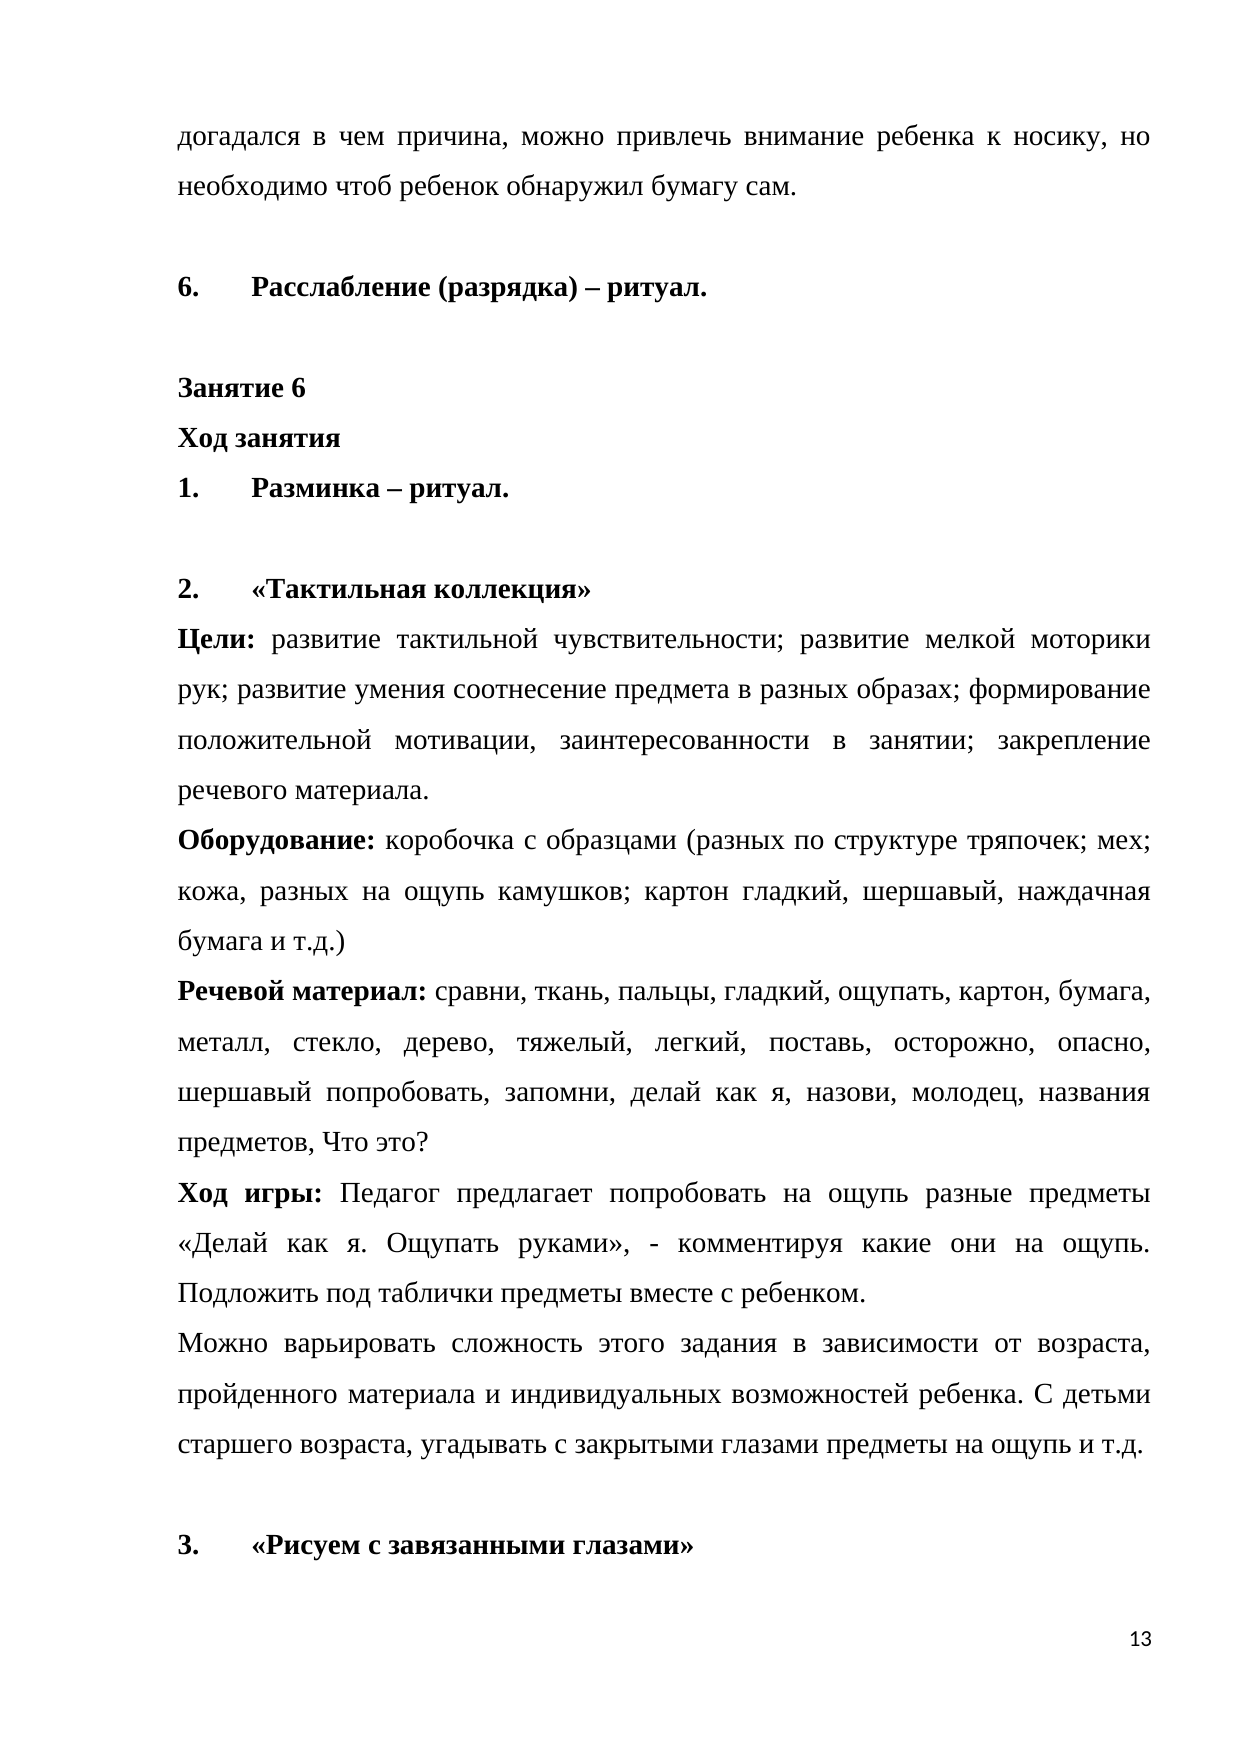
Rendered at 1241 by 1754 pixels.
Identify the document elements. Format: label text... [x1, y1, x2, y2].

list Речевой материал: сравни, ткань, пальцы, гладкий, ощупать, картон, бумага, металл, стекло, дерево, тяжелый, легкий, поставь, осторожно, опасно, шершавый попробовать, запомни, делай как я, назови, молодец, названия предметов, Что это? [177, 973, 1152, 1158]
list Можно варьировать сложность этого задания в зависимости от возраста, пройденного материала и индивидуальных возможностей ребенка. С детьми старшего возраста, угадывать с закрытыми глазами предметы на ощупь и т.д. [177, 1326, 1152, 1460]
text Занятие 6 [177, 370, 1152, 403]
list Цели: развитие тактильной чувствительности; развитие мелкой моторики рук; развитие умения соотнесение предмета в разных образах; формирование положительной мотивации, заинтересованности в занятии; закрепление речевого материала. [177, 621, 1152, 806]
list «Рисуем с завязанными глазами» [177, 1527, 1152, 1560]
list Оборудование: коробочка с образцами (разных по структуре тряпочек; мех; кожа, разных на ощупь камушков; картон гладкий, шершавый, наждачная бумага и т.д.) [177, 822, 1152, 957]
list Ход игры: Педагог предлагает попробовать на ощупь разные предметы «Делай как я. Ощупать руками», - комментируя какие они на ощупь. Подложить под таблички предметы вместе с ребенком. [177, 1175, 1152, 1309]
list «Тактильная коллекция» [177, 571, 1152, 604]
list Расслабление (разрядка) – ритуал. [177, 269, 1152, 303]
list Разминка – ритуал. [177, 470, 1152, 504]
text Ход занятия [177, 420, 1152, 453]
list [177, 118, 1152, 202]
